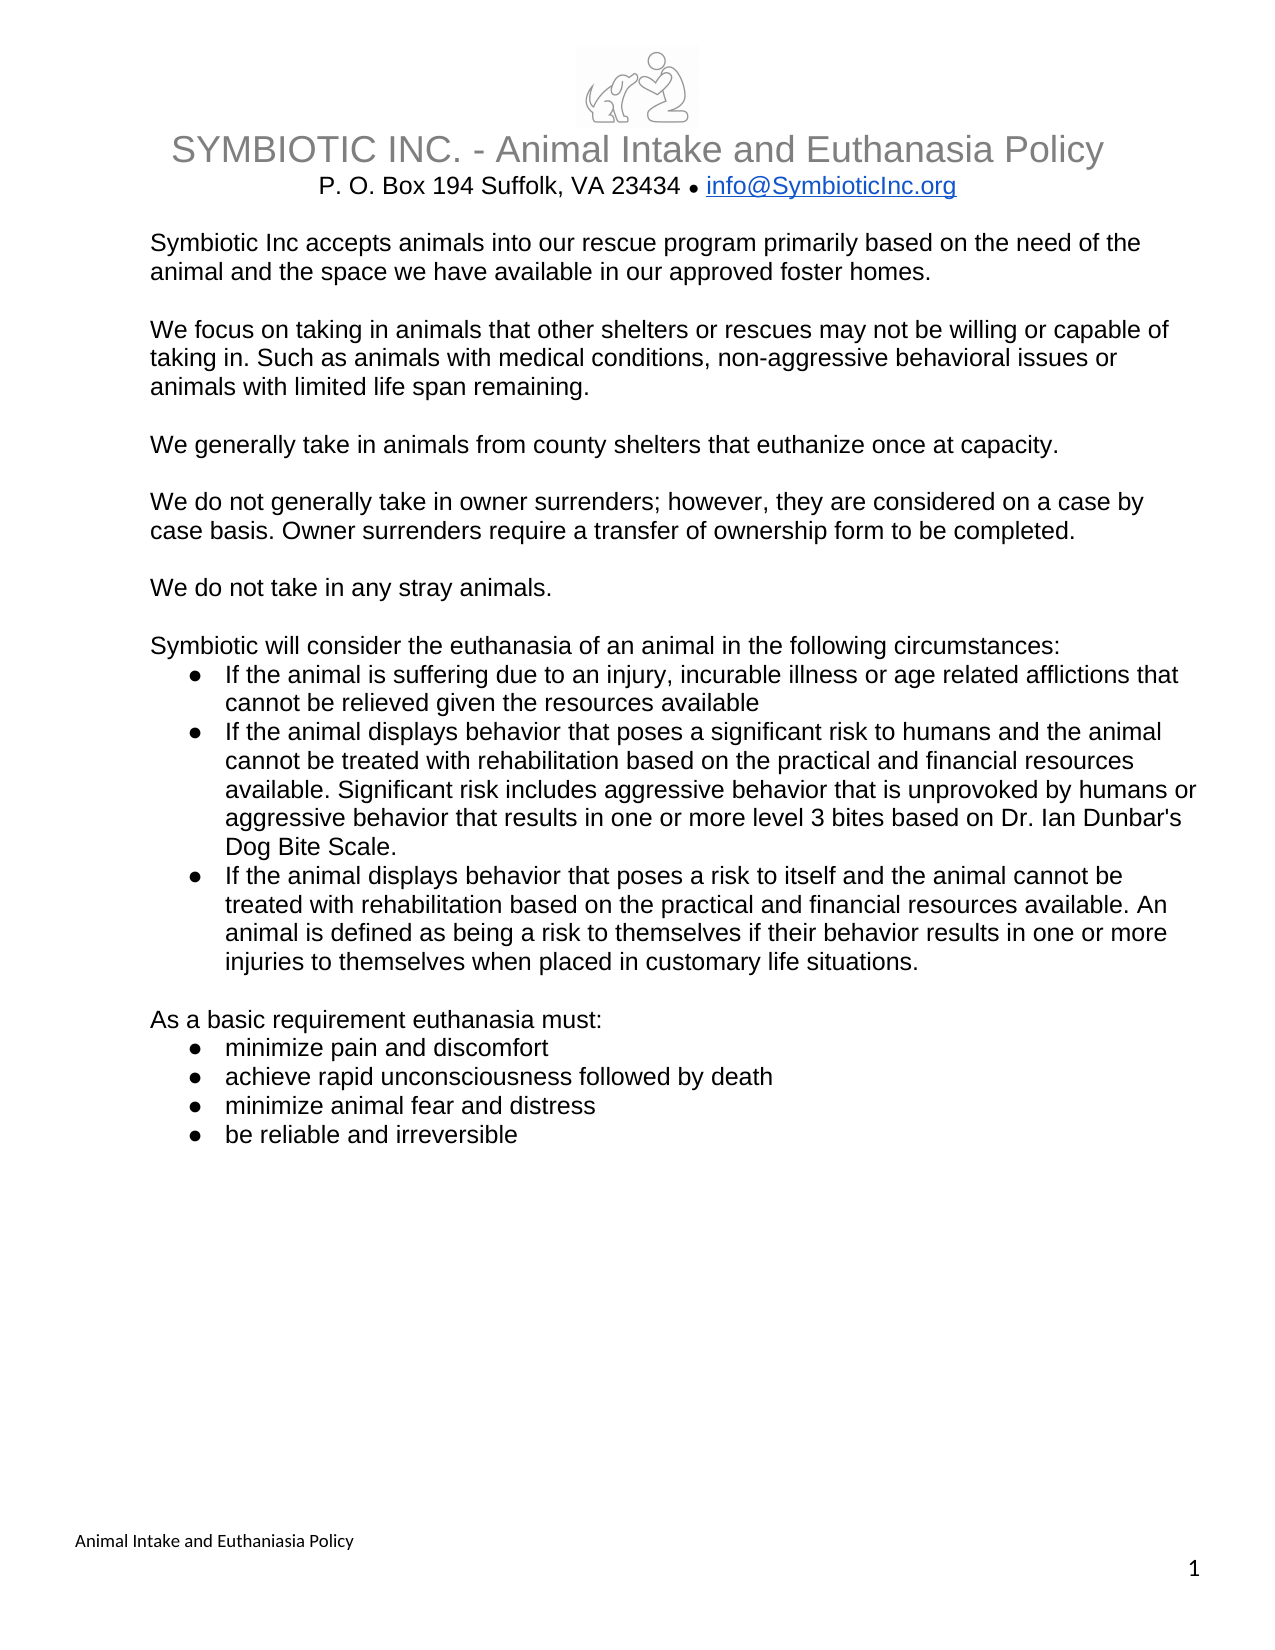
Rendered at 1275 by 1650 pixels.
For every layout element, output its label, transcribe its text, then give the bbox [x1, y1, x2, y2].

text We generally take in animals from county shelters that euthanize once at capacity. [150, 429, 1200, 458]
text Symbiotic Inc accepts animals into our rescue program primarily based on the need of the animal and the space we have available in our approved foster homes. [150, 228, 1200, 286]
list If the animal displays behavior that poses a significant risk to humans and the animal cannot be treated with rehabilitation based on the practical and financial resources available. Significant risk includes aggressive behavior that is unprovoked by humans or aggressive behavior that results in one or more level 3 bites based on Dr. Ian Dunbar's Dog Bite Scale. [187, 717, 1200, 861]
list If the animal is suffering due to an injury, incurable illness or age related afflictions that cannot be relieved given the resources available [187, 659, 1200, 717]
text We do not generally take in owner surrenders; however, they are considered on a case by case basis. Owner surrenders require a transfer of ownership form to be completed. [150, 487, 1200, 544]
list minimize pain and discomfort [187, 1033, 1200, 1062]
text As a basic requirement euthanasia must: [75, 1004, 1200, 1033]
list minimize animal fear and distress [187, 1091, 1200, 1119]
text We do not take in any stray animals. [150, 573, 1200, 602]
text We focus on taking in animals that other shelters or rescues may not be willing or capable of taking in. Such as animals with medical conditions, non-aggressive behavioral issues or animals with limited life span remaining. [150, 314, 1200, 401]
list be reliable and irreversible [187, 1119, 1200, 1148]
list If the animal displays behavior that poses a risk to itself and the animal cannot be treated with rehabilitation based on the practical and financial resources available. An animal is defined as being a risk to themselves if their behavior results in one or more injuries to themselves when placed in customary life situations. [187, 861, 1200, 976]
picture [576, 45, 699, 128]
list achieve rapid unconsciousness followed by death [187, 1062, 1200, 1091]
text Symbiotic will consider the euthanasia of an animal in the following circumstances: [150, 631, 1200, 659]
